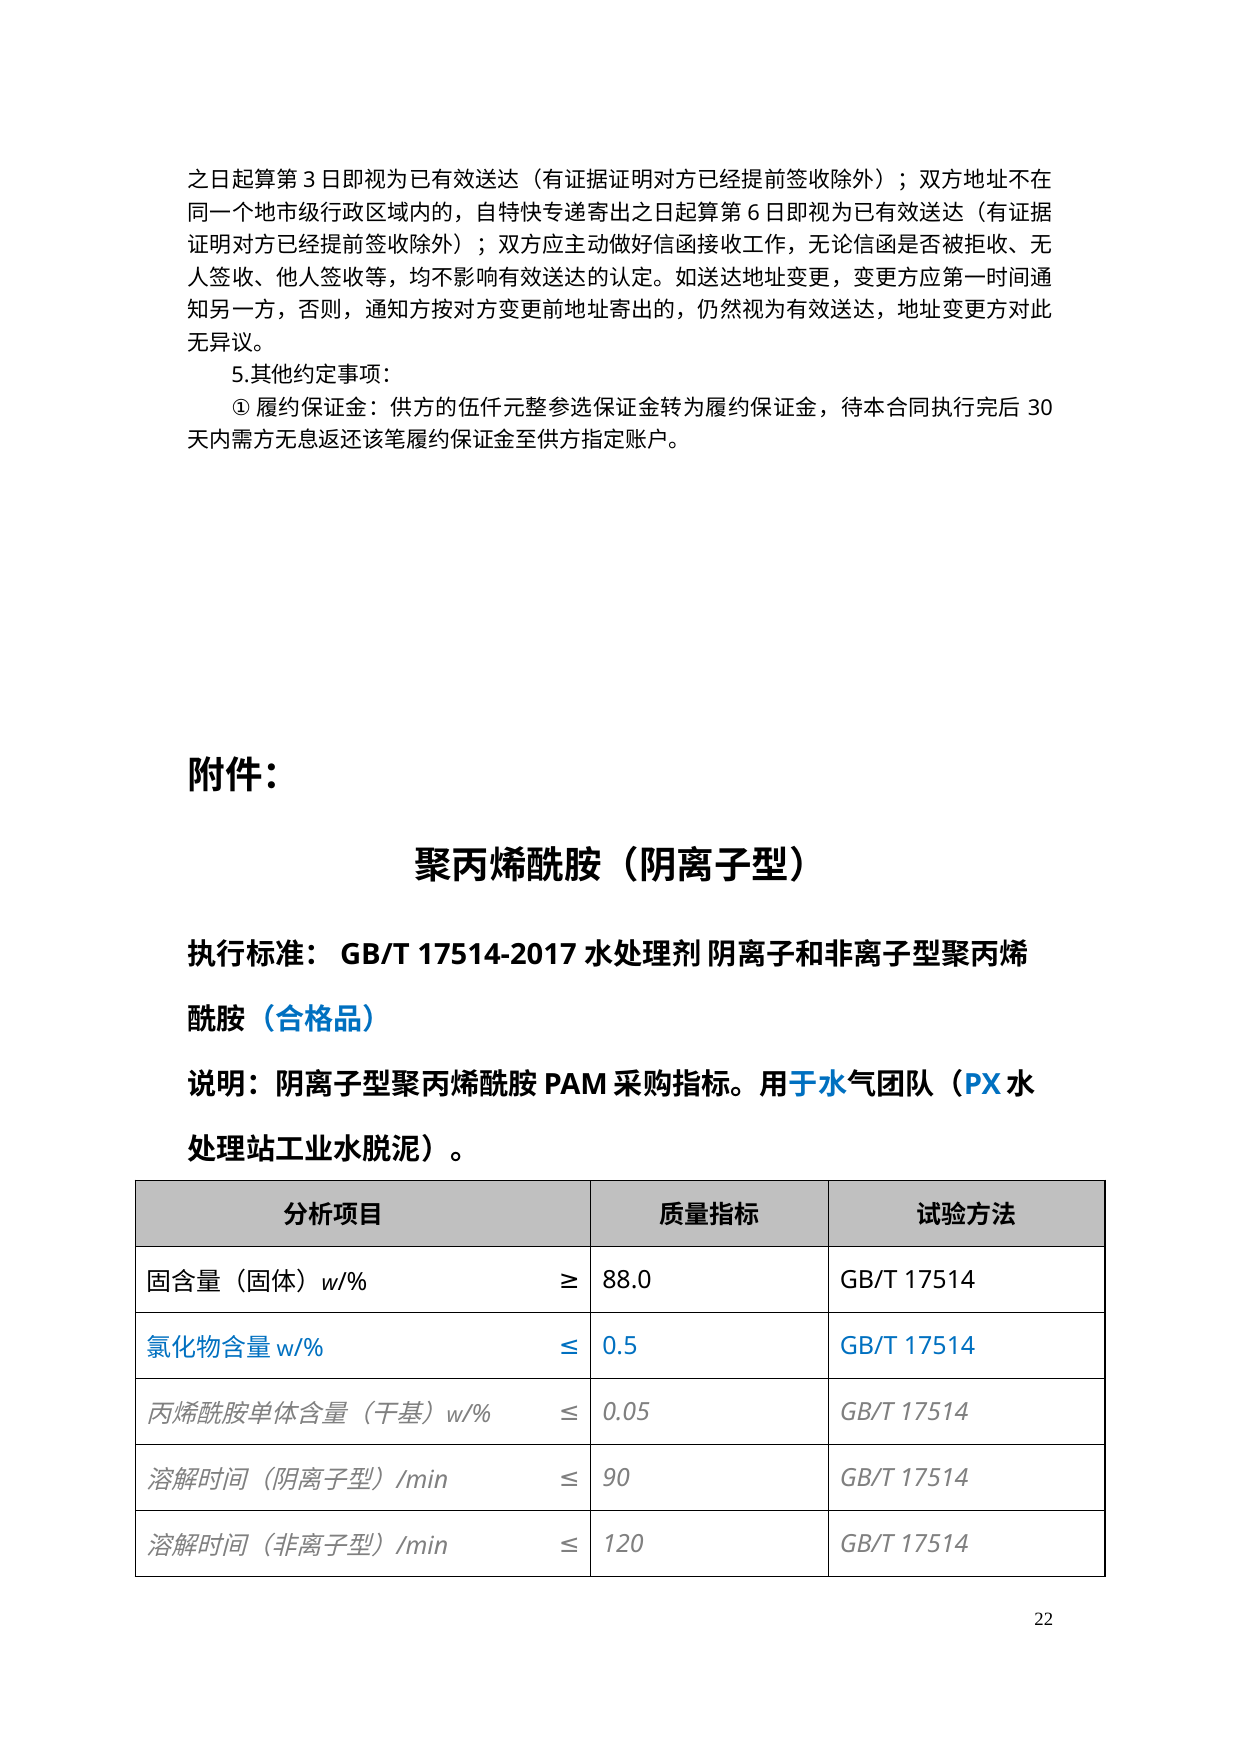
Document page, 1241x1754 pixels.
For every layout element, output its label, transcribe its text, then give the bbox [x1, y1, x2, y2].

table_cell 120 [591, 1511, 828, 1576]
table_header 试验方法 [829, 1181, 1104, 1246]
table_cell ≤ [530, 1313, 590, 1378]
table_cell ≤ [530, 1379, 590, 1444]
text 执行标准： GB/T 17514-2017 水处理剂 阴离子和非离子型聚丙烯酰胺（合格品） [187, 919, 1053, 1049]
table_cell 90 [591, 1445, 828, 1510]
subtitle 附件： [187, 739, 1053, 804]
table_cell 丙烯酰胺单体含量（干基）w/% [136, 1379, 530, 1444]
table_cell 0.5 [591, 1313, 828, 1378]
text ①履约保证金：供方的伍仟元整参选保证金转为履约保证金，待本合同执行完后30天内需方无息返还该笔履约保证金至供方指定账户。 [187, 389, 1053, 454]
table_header [530, 1181, 590, 1246]
table_cell 溶解时间（阴离子型）/min [136, 1445, 530, 1510]
table_cell GB/T 17514 [829, 1313, 1104, 1378]
table_header 分析项目 [136, 1181, 530, 1246]
table_cell GB/T 17514 [829, 1379, 1104, 1444]
table_cell ≤ [530, 1445, 590, 1510]
table_cell ≤ [530, 1511, 590, 1576]
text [187, 162, 1053, 357]
subtitle 聚丙烯酰胺（阴离子型） [187, 829, 1053, 894]
text 说明：阴离子型聚丙烯酰胺PAM采购指标。用于水气团队（PX水处理站工业水脱泥）。 [187, 1049, 1053, 1179]
text 5.其他约定事项： [187, 357, 1053, 389]
table_cell 0.05 [591, 1379, 828, 1444]
table_cell 溶解时间（非离子型）/min [136, 1511, 530, 1576]
table_cell ≥ [530, 1247, 590, 1312]
table_header 质量指标 [591, 1181, 828, 1246]
table_cell GB/T 17514 [829, 1247, 1104, 1312]
table_cell 固含量（固体）w/% [136, 1247, 530, 1312]
table_cell GB/T 17514 [829, 1511, 1104, 1576]
table_cell 氯化物含量w/% [136, 1313, 530, 1378]
table_cell GB/T 17514 [829, 1445, 1104, 1510]
table_cell 88.0 [591, 1247, 828, 1312]
